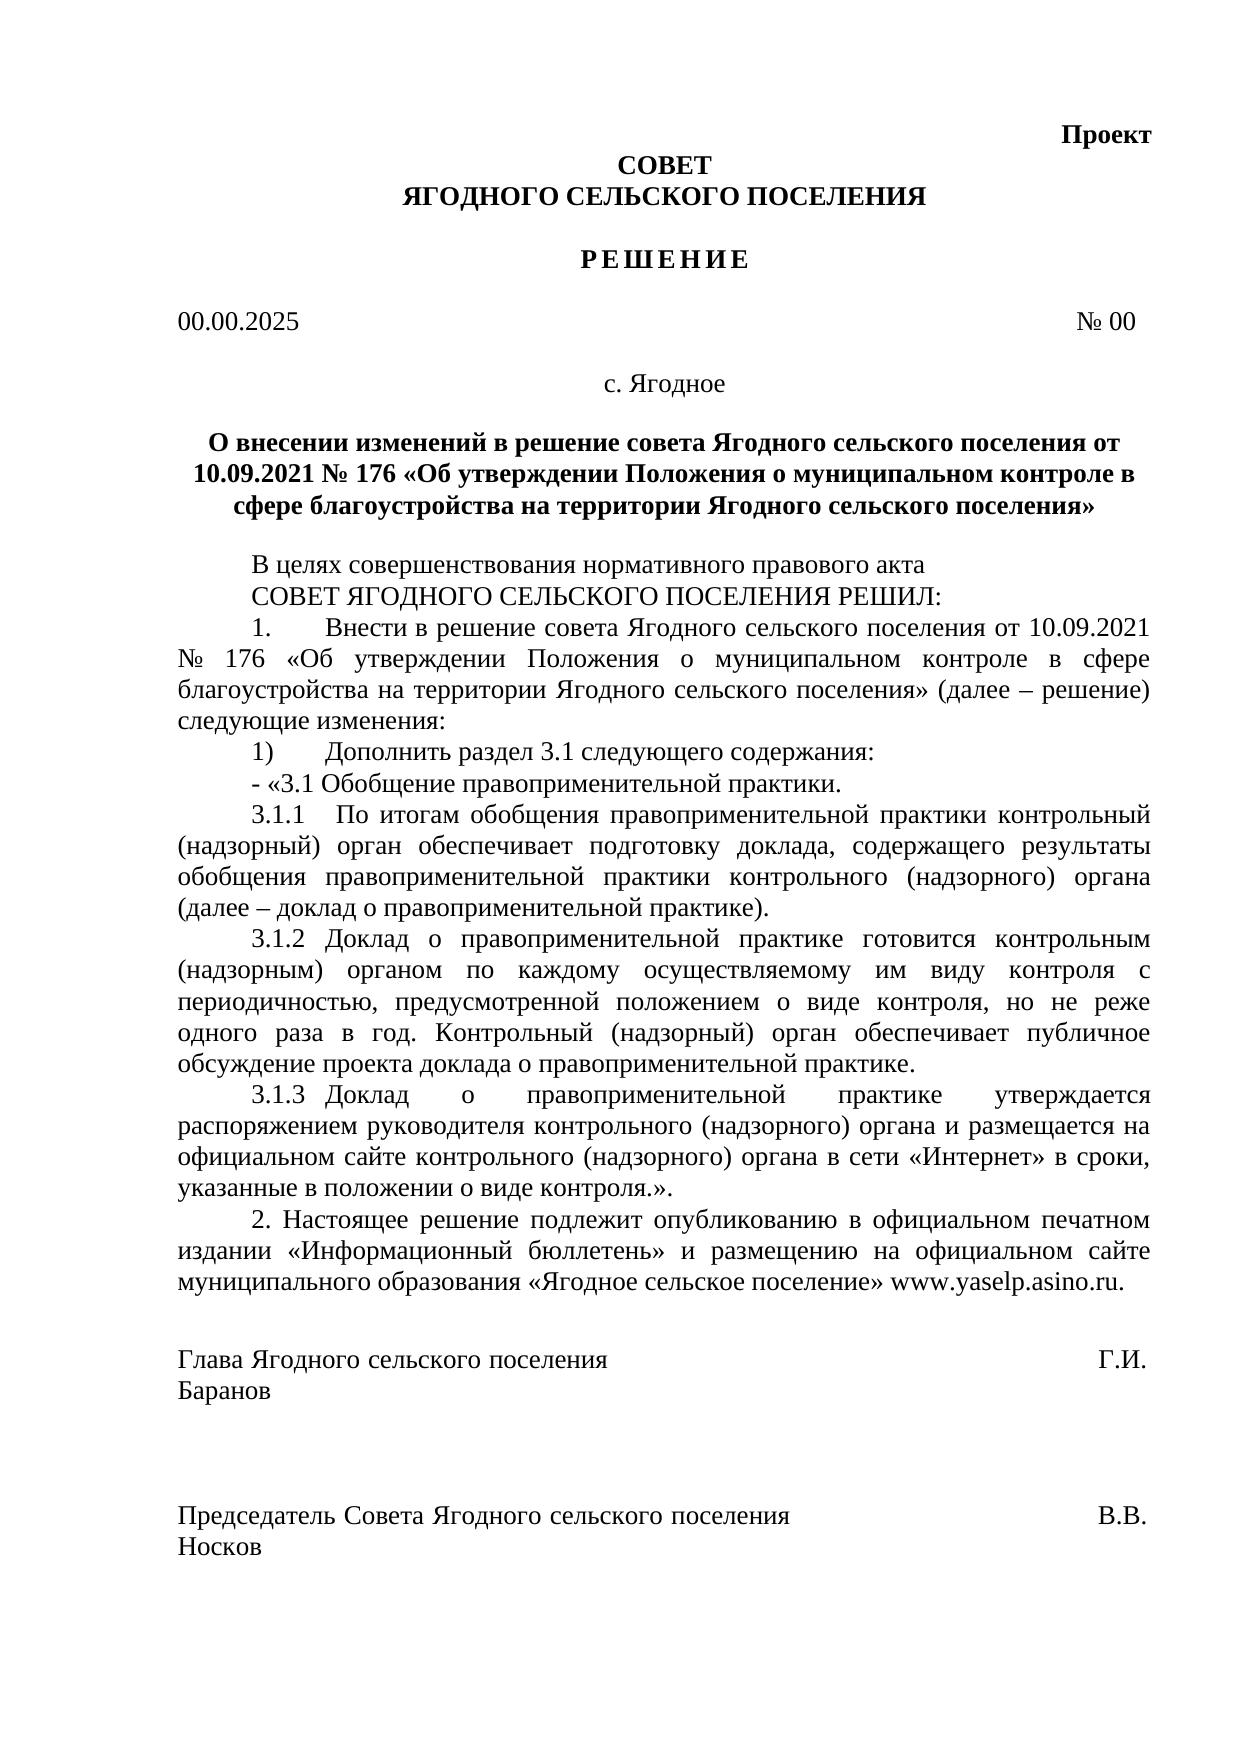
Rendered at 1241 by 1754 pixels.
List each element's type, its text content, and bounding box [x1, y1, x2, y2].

text 00.00.2025 № 00 [177, 305, 1152, 336]
text СОВЕТ ЯГОДНОГО СЕЛЬСКОГО ПОСЕЛЕНИЯ РЕШИЛ: [177, 580, 1152, 611]
text с. Ягодное [177, 367, 1152, 398]
list Дополнить раздел 3.1 следующего содержания: [177, 736, 1152, 767]
text РЕШЕНИЕ [177, 243, 1152, 274]
text ЯГОДНОГО СЕЛЬСКОГО ПОСЕЛЕНИЯ [177, 180, 1152, 212]
text Проект [177, 118, 1152, 149]
text Глава Ягодного сельского поселения Г.И. Баранов [177, 1343, 1152, 1405]
text 3.1.1 По итогам обобщения правоприменительной практики контрольный (надзорный) орган обеспечивает подготовку доклада, содержащего результаты обобщения правоприменительной практики контрольного (надзорного) органа (далее – доклад о правоприменительной практике). [177, 798, 1152, 922]
text 3.1.2 Доклад о правоприменительной практике готовится контрольным (надзорным) органом по каждому осуществляемому им виду контроля с периодичностью, предусмотренной положением о виде контроля, но не реже одного раза в год. Контрольный (надзорный) орган обеспечивает публичное обсуждение проекта доклада о правоприменительной практике. [177, 922, 1152, 1078]
text Председатель Совета Ягодного сельского поселения В.В. Носков [177, 1499, 1152, 1561]
text О внесении изменений в решение совета Ягодного сельского поселения от 10.09.2021 № 176 «Об утверждении Положения о муниципальном контроле в сфере благоустройства на территории Ягодного сельского поселения» [177, 426, 1152, 520]
text - «3.1 Обобщение правоприменительной практики. [177, 767, 1152, 798]
text 3.1.3 Доклад о правоприменительной практике утверждается распоряжением руководителя контрольного (надзорного) органа и размещается на официальном сайте контрольного (надзорного) органа в сети «Интернет» в сроки, указанные в положении о виде контроля.». [177, 1078, 1152, 1203]
text 2. Настоящее решение подлежит опубликованию в официальном печатном издании «Информационный бюллетень» и размещению на официальном сайте муниципального образования «Ягодное сельское поселение» www.yaselp.asino.ru. [177, 1203, 1152, 1296]
list Внести в решение совета Ягодного сельского поселения от 10.09.2021 № 176 «Об утверждении Положения о муниципальном контроле в сфере благоустройства на территории Ягодного сельского поселения» (далее – решение) следующие изменения: [177, 611, 1152, 736]
text В целях совершенствования нормативного правового акта [177, 549, 1152, 580]
text СОВЕТ [177, 149, 1152, 180]
